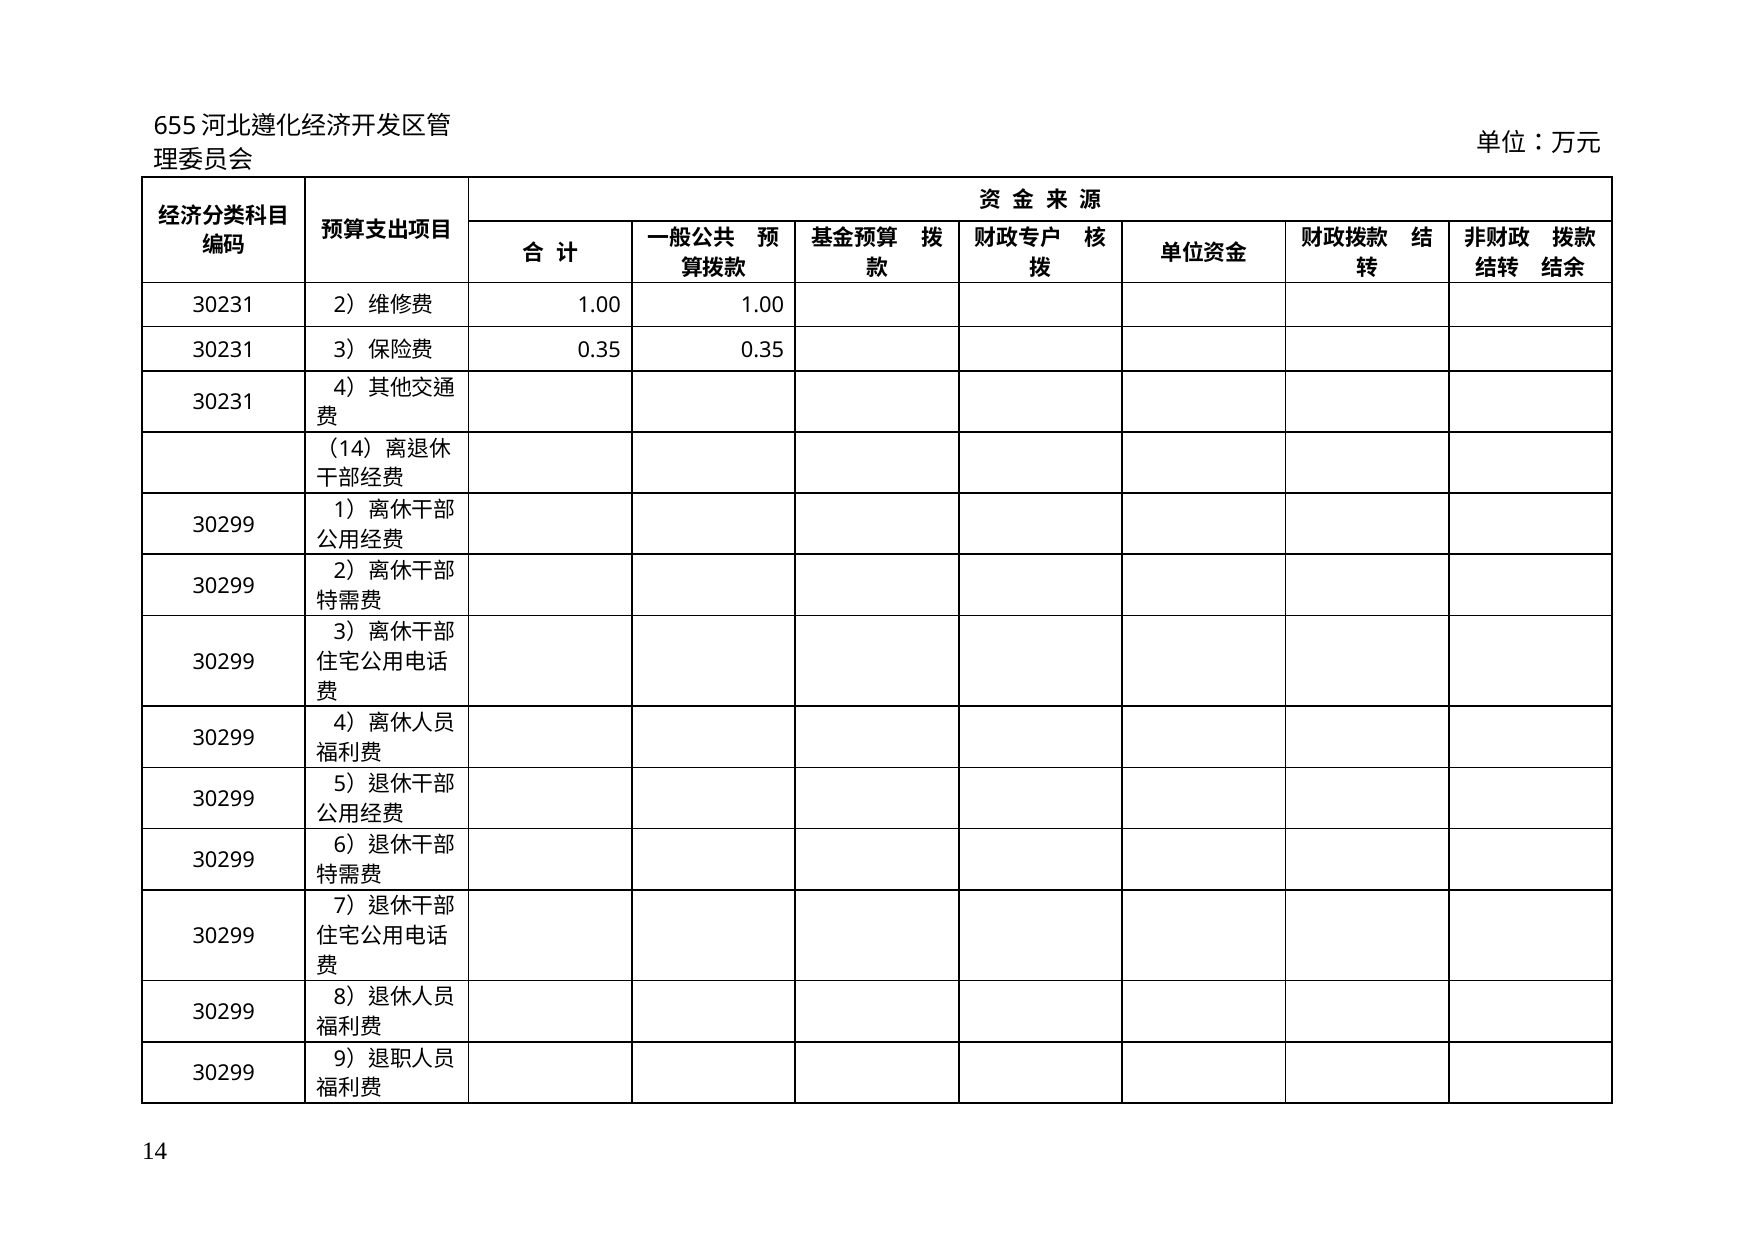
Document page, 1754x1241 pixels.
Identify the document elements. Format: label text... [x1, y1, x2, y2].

table_cell 3）离休干部住宅公用电话费 [306, 616, 468, 705]
table_cell 30299 [143, 616, 304, 705]
table_cell [1450, 494, 1611, 553]
table_cell [796, 372, 958, 431]
table_cell [469, 768, 631, 828]
table_cell 5）退休干部公用经费 [306, 768, 468, 828]
table_cell 4）其他交通费 [306, 372, 468, 431]
table_cell 1）离休干部公用经费 [306, 494, 468, 553]
table_cell [1286, 283, 1448, 326]
table_cell 预算支出项目 [306, 178, 468, 281]
table_cell [1450, 1043, 1611, 1102]
table_cell [1286, 768, 1448, 828]
table_cell 30299 [143, 1043, 304, 1102]
table_cell 经济分类科目编码 [143, 178, 304, 281]
table_cell [960, 283, 1121, 326]
table_cell 一般公共 预算拨款 [633, 222, 794, 281]
table_cell 基金预算 拨款 [796, 222, 958, 281]
table_cell 合 计 [469, 222, 631, 281]
table_cell [1286, 555, 1448, 614]
table_cell [469, 555, 631, 614]
table_cell [469, 372, 631, 431]
table_cell 单位资金 [1123, 222, 1285, 281]
table_cell [633, 891, 794, 980]
table_cell [1450, 327, 1611, 370]
table_cell [633, 1043, 794, 1102]
table_cell [960, 768, 1121, 828]
table_cell [796, 555, 958, 614]
table_cell [1286, 829, 1448, 889]
table_cell [1123, 494, 1285, 553]
table_cell 30299 [143, 768, 304, 828]
table_cell 30299 [143, 494, 304, 553]
table_cell 2）离休干部特需费 [306, 555, 468, 614]
table_cell [1450, 555, 1611, 614]
table_cell [633, 555, 794, 614]
table_cell [1286, 433, 1448, 492]
table_cell [1123, 1043, 1285, 1102]
table_cell [469, 494, 631, 553]
table_cell 4）离休人员福利费 [306, 707, 468, 767]
table_cell 0.35 [633, 327, 794, 370]
table_cell [796, 494, 958, 553]
table_cell 非财政 拨款结转 结余 [1450, 222, 1611, 281]
table_cell 1.00 [469, 283, 631, 326]
table_cell [796, 283, 958, 326]
table_cell [960, 555, 1121, 614]
table_cell [1123, 707, 1285, 767]
table_cell 3）保险费 [306, 327, 468, 370]
table_cell [1123, 327, 1285, 370]
table_cell 30231 [143, 283, 304, 326]
table_cell [1450, 372, 1611, 431]
table_cell 7）退休干部住宅公用电话费 [306, 891, 468, 980]
table_cell [633, 616, 794, 705]
table_cell 6）退休干部特需费 [306, 829, 468, 889]
table_cell [1286, 981, 1448, 1041]
table_cell [1123, 433, 1285, 492]
table_cell [469, 981, 631, 1041]
table_cell [469, 707, 631, 767]
table_cell [960, 616, 1121, 705]
table_cell [796, 1043, 958, 1102]
table_cell （14）离退休干部经费 [306, 433, 468, 492]
table_cell 30231 [143, 327, 304, 370]
table_cell [796, 707, 958, 767]
table_cell [960, 829, 1121, 889]
table_cell [469, 891, 631, 980]
table_cell [796, 981, 958, 1041]
table_header 单位：万元 [469, 108, 1611, 176]
table_cell [1123, 768, 1285, 828]
table_cell 9）退职人员福利费 [306, 1043, 468, 1102]
table_cell [633, 707, 794, 767]
table_cell [633, 433, 794, 492]
table_cell 财政专户 核拨 [960, 222, 1121, 281]
table_cell [1450, 283, 1611, 326]
table_cell [960, 372, 1121, 431]
table_cell 30299 [143, 829, 304, 889]
table_cell [960, 707, 1121, 767]
table_cell [1286, 494, 1448, 553]
table_cell [633, 981, 794, 1041]
table_cell [960, 891, 1121, 980]
table_cell [1286, 891, 1448, 980]
table_cell [1286, 327, 1448, 370]
table_cell [469, 616, 631, 705]
table_cell [1286, 372, 1448, 431]
table_cell 30231 [143, 372, 304, 431]
table_cell [633, 768, 794, 828]
table_cell [1123, 283, 1285, 326]
table_cell [960, 1043, 1121, 1102]
table_cell 财政拨款 结转 [1286, 222, 1448, 281]
table_cell [1450, 981, 1611, 1041]
table_header 655河北遵化经济开发区管理委员会 [143, 108, 468, 176]
table_cell [1286, 1043, 1448, 1102]
table_cell [1450, 829, 1611, 889]
table_cell [633, 829, 794, 889]
table_cell [1450, 616, 1611, 705]
table_cell [1450, 891, 1611, 980]
table_cell [143, 433, 304, 492]
table_cell 30299 [143, 555, 304, 614]
table_cell [1123, 616, 1285, 705]
table_cell [1450, 768, 1611, 828]
table_cell [796, 433, 958, 492]
table_cell [1123, 372, 1285, 431]
table_cell [796, 768, 958, 828]
table_cell [796, 616, 958, 705]
table_cell 2）维修费 [306, 283, 468, 326]
table_cell 30299 [143, 981, 304, 1041]
table_cell [1123, 891, 1285, 980]
table_cell [796, 829, 958, 889]
table_cell [960, 433, 1121, 492]
table_cell [633, 372, 794, 431]
table_cell [1450, 433, 1611, 492]
table_cell [1123, 829, 1285, 889]
table_cell [960, 494, 1121, 553]
table_cell [1286, 616, 1448, 705]
table_cell 1.00 [633, 283, 794, 326]
table_cell [960, 327, 1121, 370]
table_cell 0.35 [469, 327, 631, 370]
table_cell [796, 327, 958, 370]
table_cell [469, 433, 631, 492]
table_cell [633, 494, 794, 553]
table_cell [469, 829, 631, 889]
table_cell [1123, 981, 1285, 1041]
table_cell [1123, 555, 1285, 614]
table_cell [960, 981, 1121, 1041]
table_cell 资 金 来 源 [469, 178, 1611, 220]
table_cell [469, 1043, 631, 1102]
table_cell 30299 [143, 891, 304, 980]
table_cell 8）退休人员福利费 [306, 981, 468, 1041]
table_cell [1286, 707, 1448, 767]
table_cell [1450, 707, 1611, 767]
table_cell 30299 [143, 707, 304, 767]
table_cell [796, 891, 958, 980]
